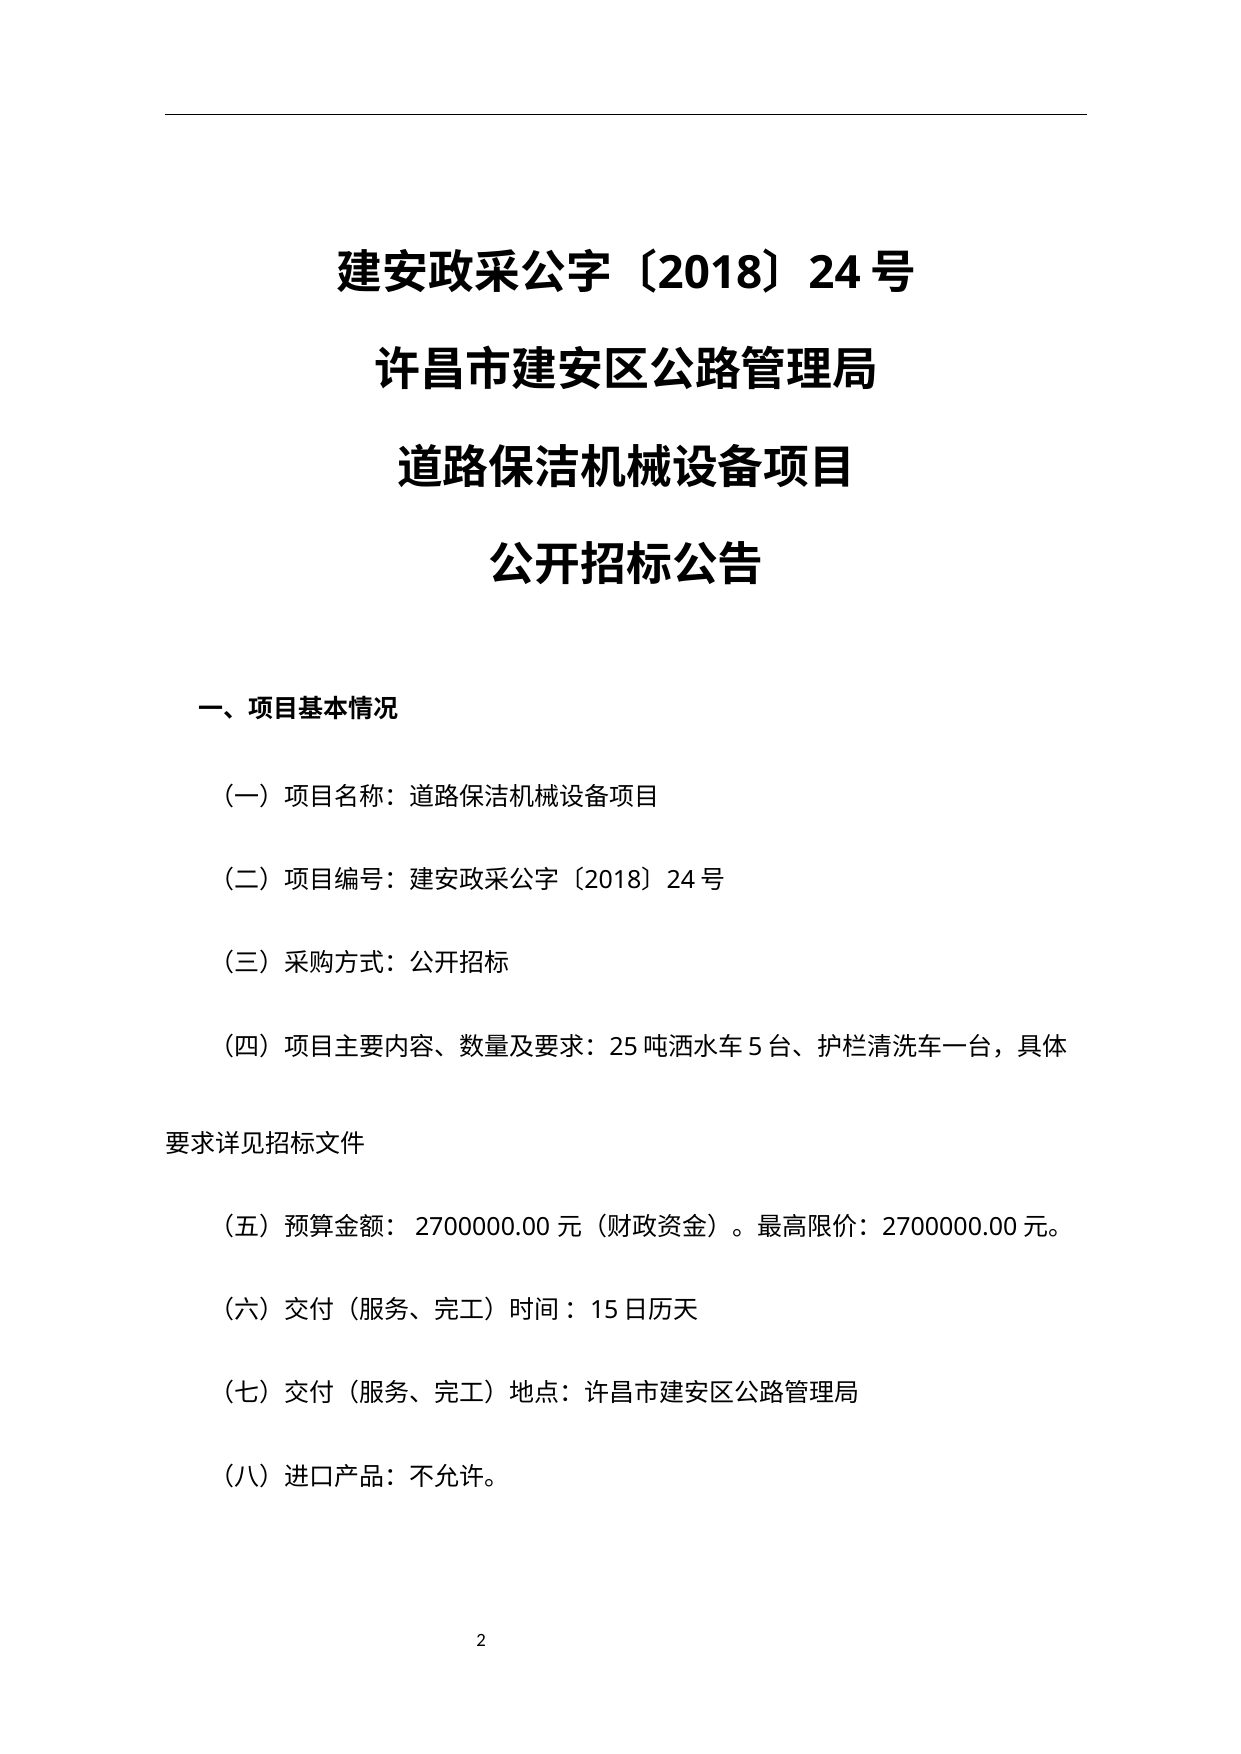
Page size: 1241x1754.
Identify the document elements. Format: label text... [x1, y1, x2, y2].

text 许昌市建安区公路管理局 [165, 317, 1087, 414]
text （四）项目主要内容、数量及要求：25吨洒水车5台、护栏清洗车一台，具体要求详见招标文件 [165, 1012, 1087, 1174]
text （一）项目名称：道路保洁机械设备项目 [165, 762, 1087, 827]
text （八）进口产品：不允许。 [165, 1442, 1087, 1507]
text （三）采购方式：公开招标 [165, 928, 1087, 993]
text （五）预算金额： 2700000.00 元（财政资金）。最高限价：2700000.00 元。 [165, 1192, 1087, 1257]
text 公开招标公告 [165, 512, 1087, 609]
text 建安政采公字〔2018〕24号 [165, 219, 1087, 317]
text （七）交付（服务、完工）地点：许昌市建安区公路管理局 [165, 1358, 1087, 1423]
text 一、项目基本情况 [165, 674, 1087, 739]
text （二）项目编号：建安政采公字〔2018〕24号 [165, 845, 1087, 910]
text （六）交付（服务、完工）时间 ：15日历天 [165, 1275, 1087, 1340]
text 道路保洁机械设备项目 [165, 414, 1087, 512]
